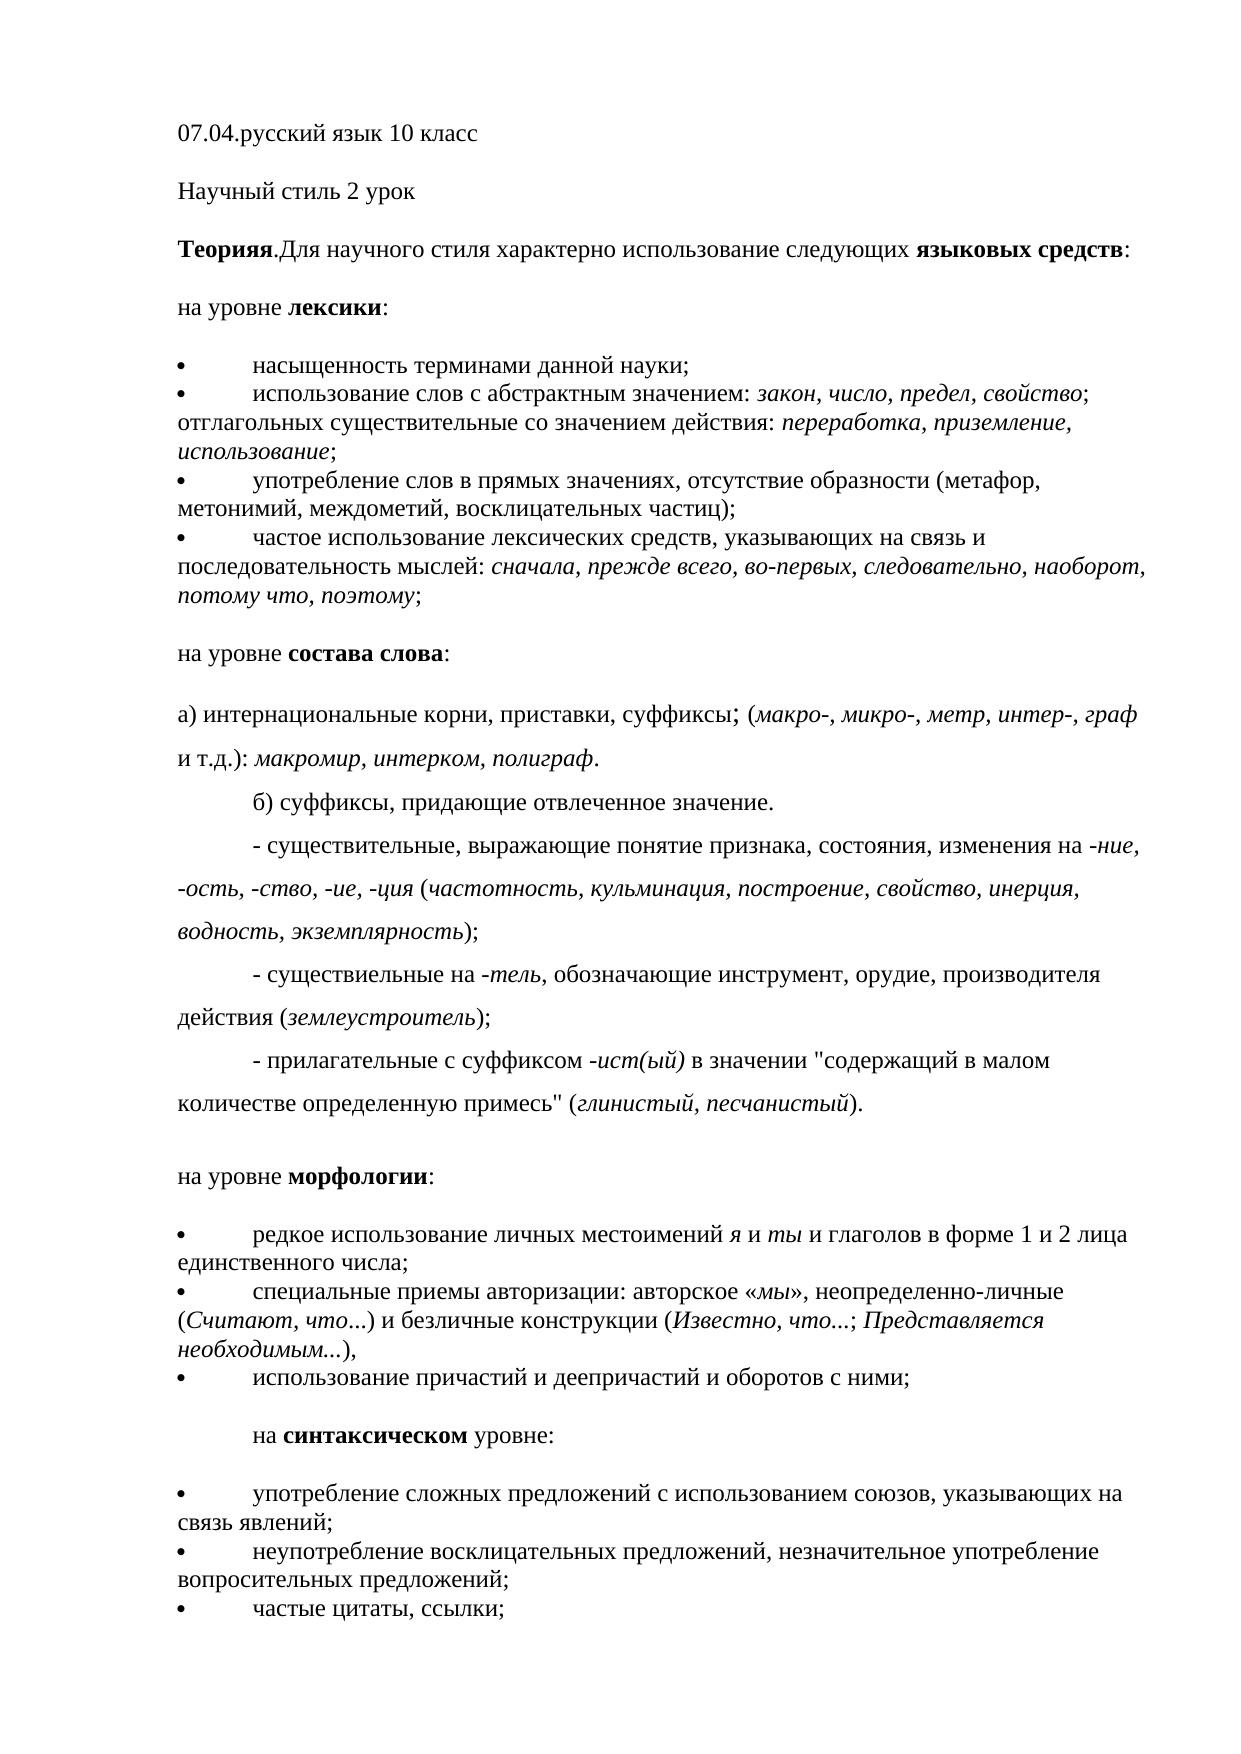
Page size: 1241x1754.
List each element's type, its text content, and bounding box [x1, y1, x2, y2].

text Научный стиль 2 урок [177, 176, 1152, 205]
list использование причастий и деепричастий и оборотов с ними; [177, 1362, 1152, 1391]
text на уровне состава слова: [177, 638, 1152, 666]
text а) интернациональные корни, приставки, суффиксы; (макро-, микро-, метр, интер-, граф и т.д.): макромир, интерком, полиграф. [177, 696, 1152, 772]
text на уровне лексики: [177, 292, 1152, 321]
list редкое использование личных местоимений я и ты и глаголов в форме 1 и 2 лица единственного числа; [177, 1219, 1152, 1276]
list употребление сложных предложений с использованием союзов, указывающих на связь явлений; [177, 1478, 1152, 1536]
text - существительные, выражающие понятие признака, состояния, изменения на -ние, -ость, -ство, -ие, -ция (частотность, кульминация, построение, свойство, инерция, водность, экземплярность); [177, 830, 1152, 945]
list специальные приемы авторизации: авторское «мы», неопределенно-личные (Считают, что...) и безличные конструкции (Известно, что...; Представляется необходимым...), [177, 1276, 1152, 1362]
list неупотребление восклицательных предложений, незначительное употребление вопросительных предложений; [177, 1536, 1152, 1593]
list использование слов с абстрактным значением: закон, число, предел, свойство; отглагольных существительные со значением действия: переработка, приземление, использование; [177, 378, 1152, 465]
list насыщенность терминами данной науки; [177, 350, 1152, 378]
text - существиельные на -тель, обозначающие инструмент, орудие, производителя действия (землеустроитель); [177, 959, 1152, 1031]
text - прилагательные с суффиксом -ист(ый) в значении "содержащий в малом количестве определенную примесь" (глинистый, песчанистый). [177, 1045, 1152, 1117]
text 07.04.русский язык 10 класс [177, 118, 1152, 147]
list употребление слов в прямых значениях, отсутствие образности (метафор, метонимий, междометий, восклицательных частиц); [177, 465, 1152, 522]
text б) суффиксы, придающие отвлеченное значение. [177, 787, 1152, 815]
list частое использование лексических средств, указывающих на связь и последовательность мыслей: сначала, прежде всего, во-первых, следовательно, наоборот, потому что, поэтому; [177, 522, 1152, 608]
list частые цитаты, ссылки; [177, 1593, 1152, 1622]
text на уровне морфологии: [177, 1161, 1152, 1189]
text Теорияя.Для научного стиля характерно использование следующих языковых средств: [177, 234, 1152, 263]
text на синтаксическом уровне: [252, 1420, 1152, 1449]
